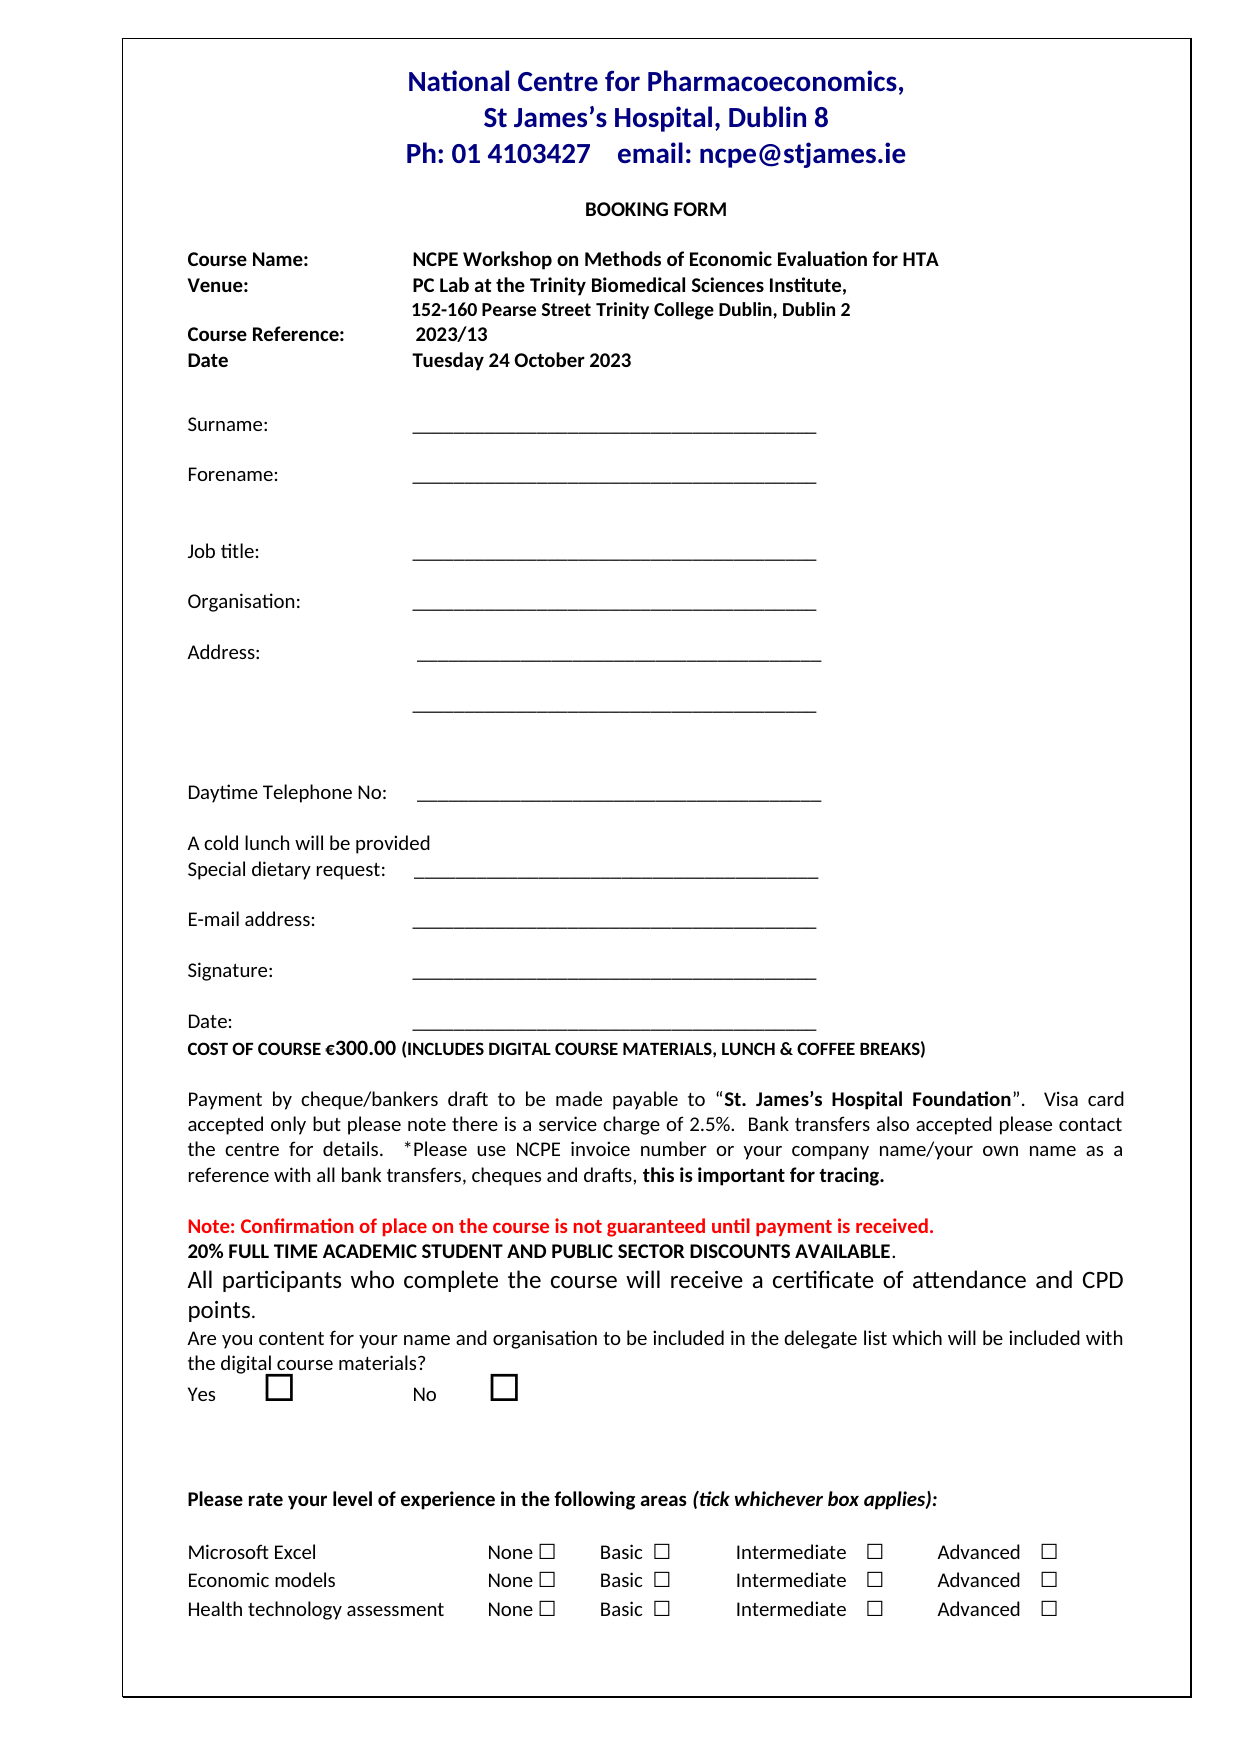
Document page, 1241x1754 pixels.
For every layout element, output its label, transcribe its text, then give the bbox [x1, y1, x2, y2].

text Economic models None Basic Intermediate Advanced [187, 1565, 1125, 1594]
text Microsoft Excel None Basic Intermediate Advanced [187, 1537, 1125, 1565]
text E-mail address: _______________________________________ [187, 907, 1125, 932]
text Please rate your level of experience in the following areas (tick whichever box applies): [187, 1486, 1125, 1511]
text Signature: _______________________________________ [187, 957, 1125, 983]
text Daytime Telephone No: _______________________________________ [187, 779, 1125, 805]
text BOOKING FORM [187, 196, 1125, 221]
text St James’s Hospital, 8 [187, 99, 1125, 135]
text Yes No [187, 1376, 1125, 1410]
text COST OF COURSE €300.00 (INCLUDES DIGITAL COURSE MATERIALS, LUNCH & COFFEE BREAKS) [187, 1034, 1125, 1060]
text Payment by cheque/bankers draft to be made payable to “St. James’s Hospital Foundation”. Visa card accepted only but please note there is a service charge of 2.5%. Bank transfers also accepted please contact the centre for details. *Please use NCPE invoice number or your company name/your own name as a reference with all bank transfers, cheques and drafts, this is important for tracing. [187, 1086, 1125, 1187]
text 20% FULL TIME ACADEMIC STUDENT AND PUBLIC SECTOR DISCOUNTS AVAILABLE. [187, 1238, 1125, 1264]
text Forename: _______________________________________ [187, 462, 1125, 487]
text Health technology assessment None Basic Intermediate Advanced [187, 1594, 1125, 1622]
text A cold lunch will be provided [187, 830, 1125, 856]
text Venue: PC Lab at the Trinity Biomedical Sciences Institute, [187, 272, 1125, 297]
text Organisation: _______________________________________ [187, 589, 1125, 614]
text Ph: 01 4103427 email: ncpe@stjames.ie [187, 135, 1125, 170]
text All participants who complete the course will receive a certificate of attendance and CPD points. [187, 1264, 1125, 1325]
text Address: _______________________________________ [187, 639, 1125, 665]
text Note: Confirmation of place on the course is not guaranteed until payment is received. [187, 1213, 1125, 1238]
text _______________________________________ [187, 690, 1125, 716]
text Special dietary request: _______________________________________ [187, 856, 1125, 881]
text Course Name: NCPE Workshop on Methods of Economic Evaluation for HTA [187, 247, 1125, 272]
text Date Tuesday 24 October 2023 [187, 347, 1125, 372]
text Surname: _______________________________________ [187, 411, 1125, 436]
text National Centre for Pharmacoeconomics, [123, 39, 1190, 99]
text Are you content for your name and organisation to be included in the delegate list which will be included with the digital course materials? [187, 1325, 1125, 1376]
text Course Reference: 2023/13 [187, 322, 1125, 347]
text Job title: _______________________________________ [187, 538, 1125, 563]
text 152-160 Pearse Street Trinity College Dublin, Dublin 2 [187, 297, 1125, 322]
text Date: _______________________________________ [187, 1008, 1125, 1034]
